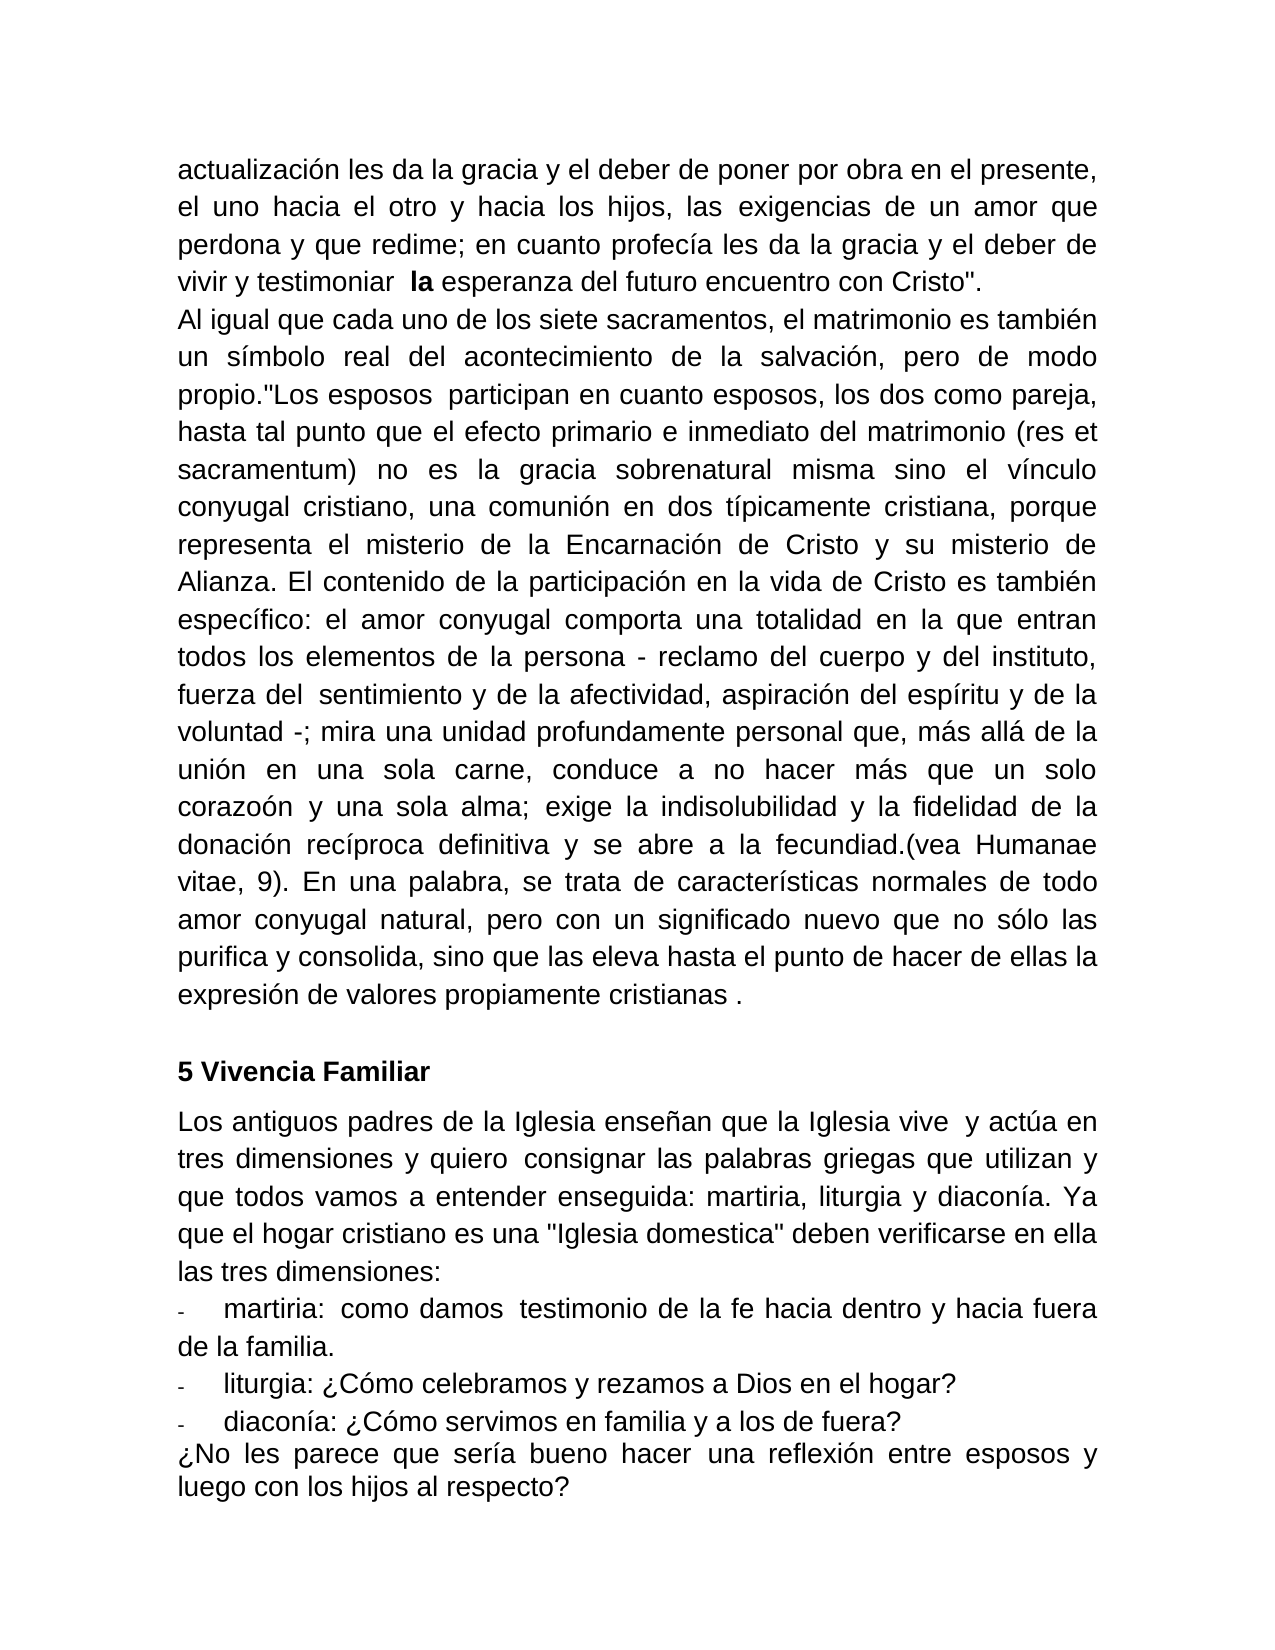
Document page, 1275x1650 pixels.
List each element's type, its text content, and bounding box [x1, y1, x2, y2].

text - martiria: como damos testimonio de la fe hacia dentro y hacia fuera de la familia. [177, 1287, 1098, 1362]
text 5 Vivencia Familiar [177, 1055, 1098, 1087]
text - liturgia: ¿Cómo celebramos y rezamos a Dios en el hogar? [177, 1362, 1098, 1400]
text ¿No les parece que sería bueno hacer una reflexión entre esposos y luego con los hijos al respecto? [177, 1437, 1098, 1502]
text Los antiguos padres de la Iglesia enseñan que la Iglesia vive y actúa en tres dimensiones y quiero consignar las palabras griegas que utilizan y que todos vamos a entender enseguida: martiria, liturgia y diaconía. Ya que el hogar cristiano es una "Iglesia domestica" deben verificarse en ella las tres dimensiones: [177, 1100, 1098, 1287]
text - diaconía: ¿Cómo servimos en familia y a los de fuera? [177, 1400, 1098, 1437]
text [177, 148, 1098, 298]
text Al igual que cada uno de los siete sacramentos, el matrimonio es también un símbolo real del acontecimiento de la salvación, pero de modo propio."Los esposos participan en cuanto esposos, los dos como pareja, hasta tal punto que el efecto primario e inmediato del matrimonio (res et sacramentum) no es la gracia sobrenatural misma sino el vínculo conyugal cristiano, una comunión en dos típicamente cristiana, porque representa el misterio de la Encarnación de Cristo y su misterio de Alianza. El contenido de la participación en la vida de Cristo es también específico: el amor conyugal comporta una totalidad en la que entran todos los elementos de la persona - reclamo del cuerpo y del instituto, fuerza del sentimiento y de la afectividad, aspiración del espíritu y de la voluntad -; mira una unidad profundamente personal que, más allá de la unión en una sola carne, conduce a no hacer más que un solo corazoón y una sola alma; exige la indisolubilidad y la fidelidad de la donación recíproca definitiva y se abre a la fecundiad.(vea Humanae vitae, 9). En una palabra, se trata de características normales de todo amor conyugal natural, pero con un significado nuevo que no sólo las purifica y consolida, sino que las eleva hasta el punto de hacer de ellas la expresión de valores propiamente cristianas . [177, 298, 1098, 1010]
